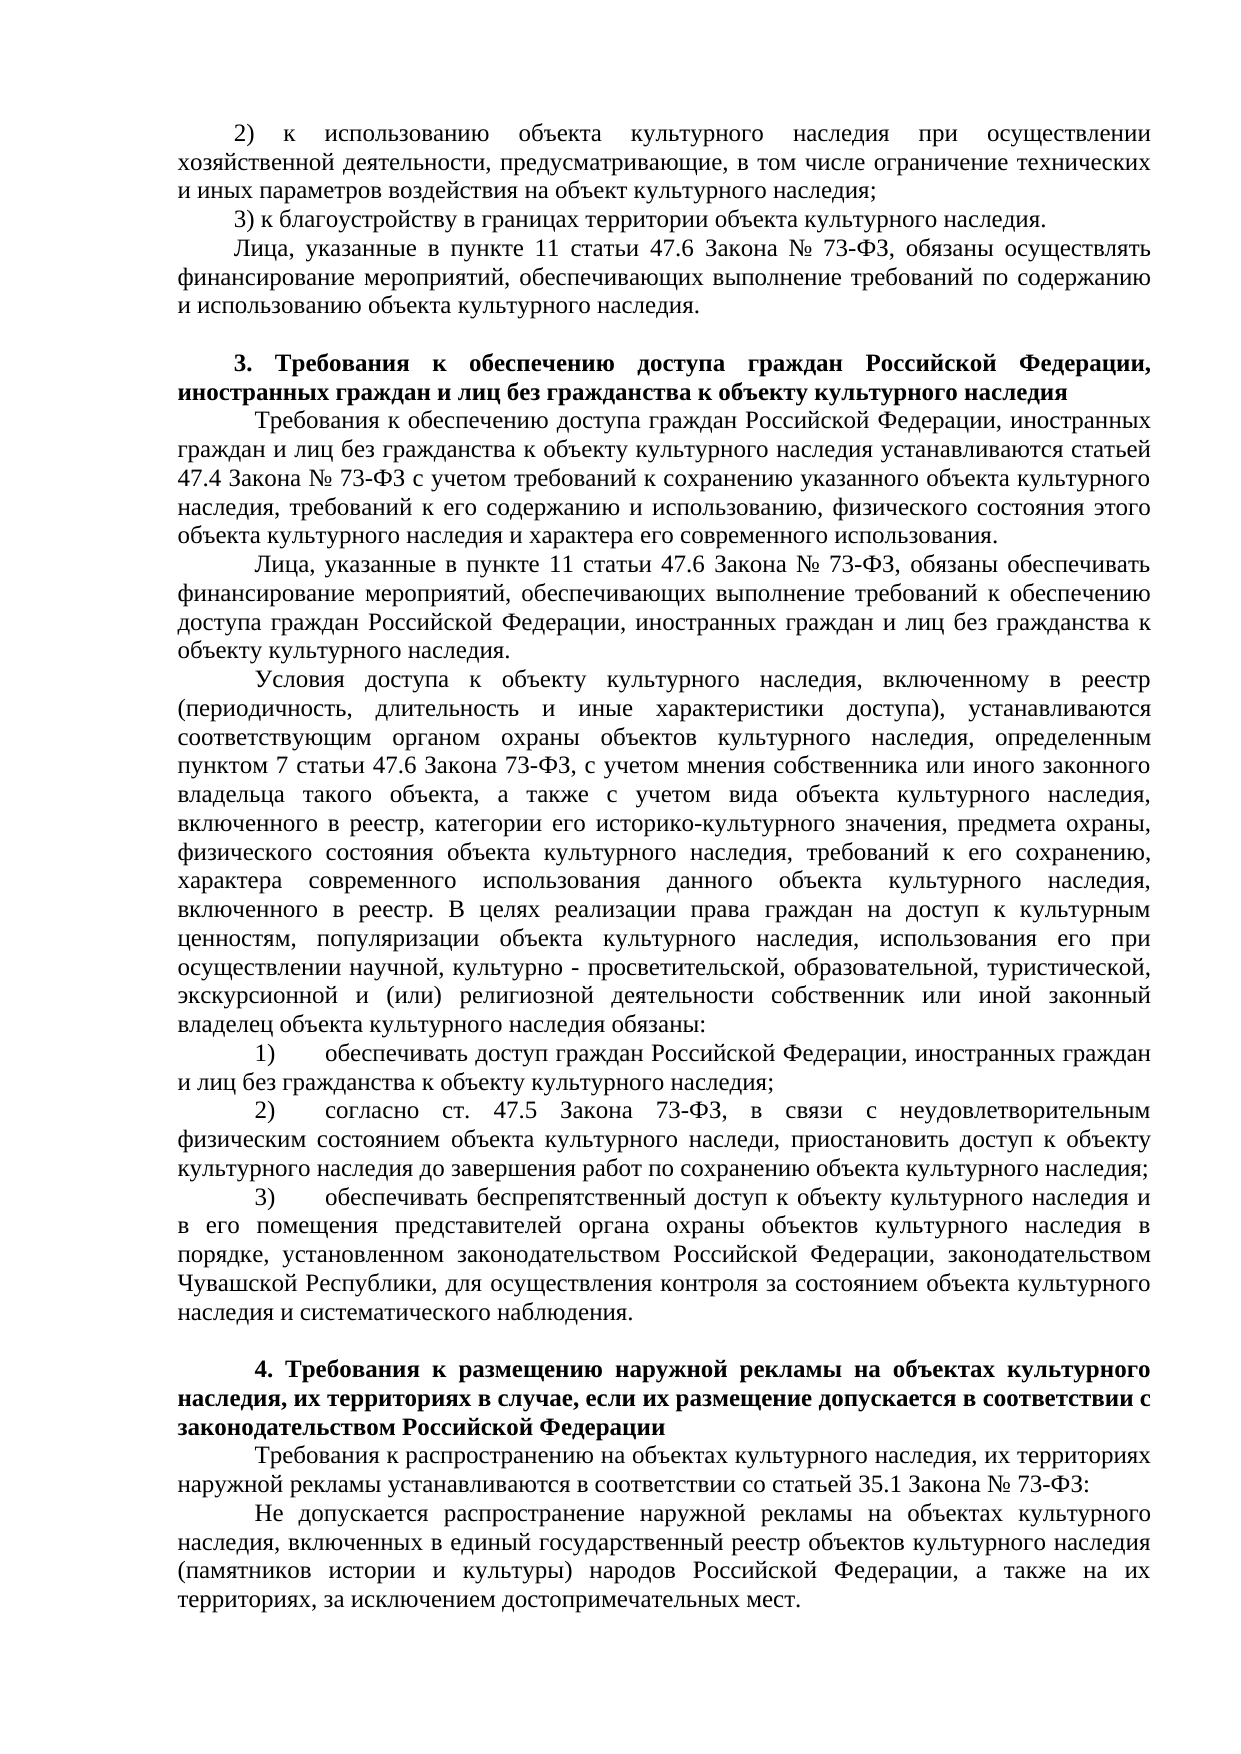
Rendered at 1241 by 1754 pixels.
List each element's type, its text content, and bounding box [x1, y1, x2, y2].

text Условия доступа к объекту культурного наследия, включенному в реестр (периодичность, длительность и иные характеристики доступа), устанавливаются соответствующим органом охраны объектов культурного наследия, определенным пунктом 7 статьи 47.6 Закона 73-ФЗ, с учетом мнения собственника или иного законного владельца такого объекта, а также с учетом вида объекта культурного наследия, включенного в реестр, категории его историко-культурного значения, предмета охраны, физического состояния объекта культурного наследия, требований к его сохранению, характера современного использования данного объекта культурного наследия, включенного в реестр. В целях реализации права граждан на доступ к культурным ценностям, популяризации объекта культурного наследия, использования его при осуществлении научной, культурно - просветительской, образовательной, туристической, экскурсионной и (или) религиозной деятельности собственник или иной законный владелец объекта культурного наследия обязаны: [177, 664, 1152, 1038]
text 4. Требования к размещению наружной рекламы на объектах культурного наследия, их территориях в случае, если их размещение допускается в соответствии с законодательством Российской Федерации [177, 1354, 1152, 1441]
text 3) к благоустройству в границах территории объекта культурного наследия. [177, 204, 1152, 233]
text 3. Требования к обеспечению доступа граждан Российской Федерации, иностранных граждан и лиц без гражданства к объекту культурного наследия [177, 348, 1152, 406]
text Лица, указанные в пункте 11 статьи 47.6 Закона № 73-ФЗ, обязаны обеспечивать финансирование мероприятий, обеспечивающих выполнение требований к обеспечению доступа граждан Российской Федерации, иностранных граждан и лиц без гражданства к объекту культурного наследия. [177, 549, 1152, 664]
text Не допускается распространение наружной рекламы на объектах культурного наследия, включенных в единый государственный реестр объектов культурного наследия (памятников истории и культуры) народов Российской Федерации, а также на их территориях, за исключением достопримечательных мест. [177, 1498, 1152, 1613]
text 2) к использованию объекта культурного наследия при осуществлении хозяйственной деятельности, предусматривающие, в том числе ограничение технических и иных параметров воздействия на объект культурного наследия; [177, 118, 1152, 204]
text Требования к распространению на объектах культурного наследия, их территориях наружной рекламы устанавливаются в соответствии со статьей 35.1 Закона № 73-ФЗ: [177, 1441, 1152, 1498]
text Требования к обеспечению доступа граждан Российской Федерации, иностранных граждан и лиц без гражданства к объекту культурного наследия устанавливаются статьей 47.4 Закона № 73-ФЗ с учетом требований к сохранению указанного объекта культурного наследия, требований к его содержанию и использованию, физического состояния этого объекта культурного наследия и характера его современного использования. [177, 406, 1152, 549]
text 3) обеспечивать беспрепятственный доступ к объекту культурного наследия и в его помещения представителей органа охраны объектов культурного наследия в порядке, установленном законодательством Российской Федерации, законодательством Чувашской Республики, для осуществления контроля за состоянием объекта культурного наследия и систематического наблюдения. [177, 1182, 1152, 1326]
text Лица, указанные в пункте 11 статьи 47.6 Закона № 73-ФЗ, обязаны осуществлять финансирование мероприятий, обеспечивающих выполнение требований по содержанию и использованию объекта культурного наследия. [177, 233, 1152, 319]
text 1) обеспечивать доступ граждан Российской Федерации, иностранных граждан и лиц без гражданства к объекту культурного наследия; [177, 1038, 1152, 1096]
text 2) согласно ст. 47.5 Закона 73-ФЗ, в связи с неудовлетворительным физическим состоянием объекта культурного наследи, приостановить доступ к объекту культурного наследия до завершения работ по сохранению объекта культурного наследия; [177, 1096, 1152, 1182]
